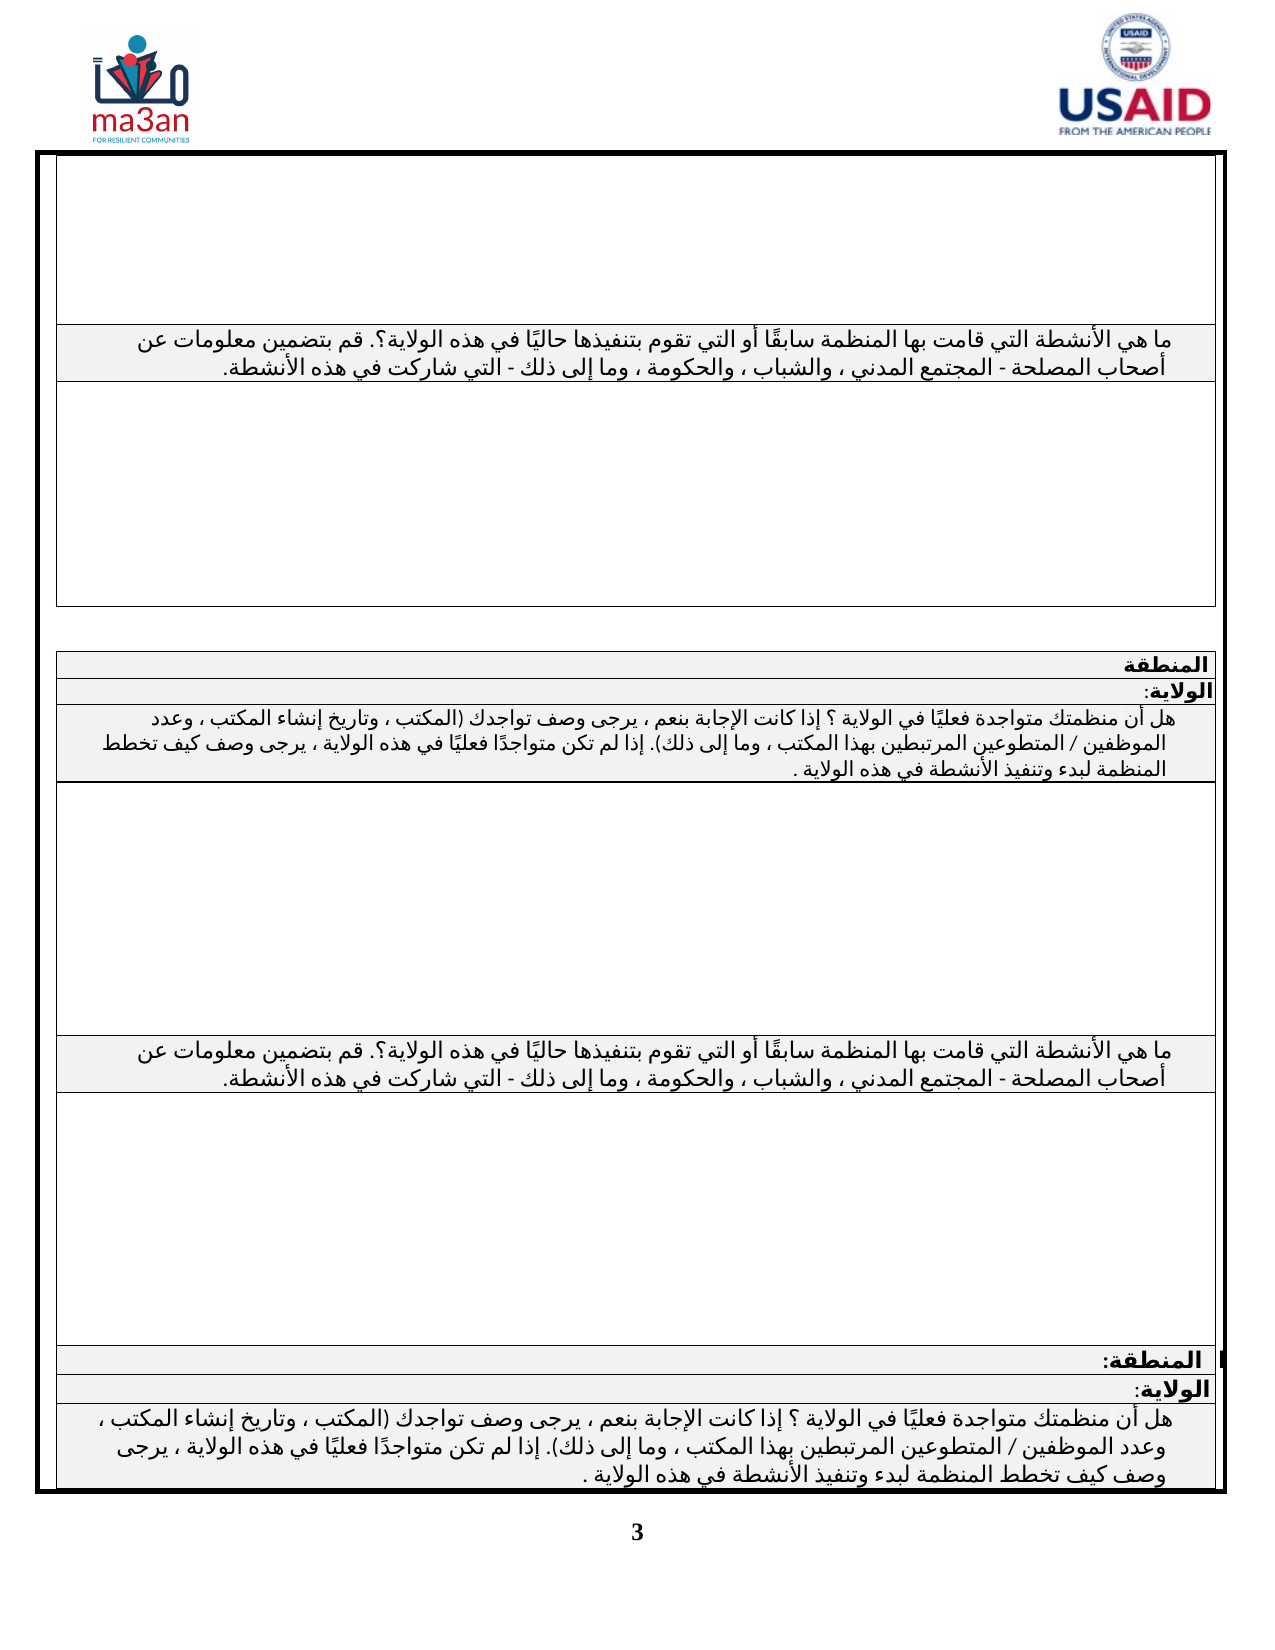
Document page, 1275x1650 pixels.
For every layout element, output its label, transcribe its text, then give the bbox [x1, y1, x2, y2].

picture [80, 28, 199, 148]
picture [1057, 12, 1211, 134]
